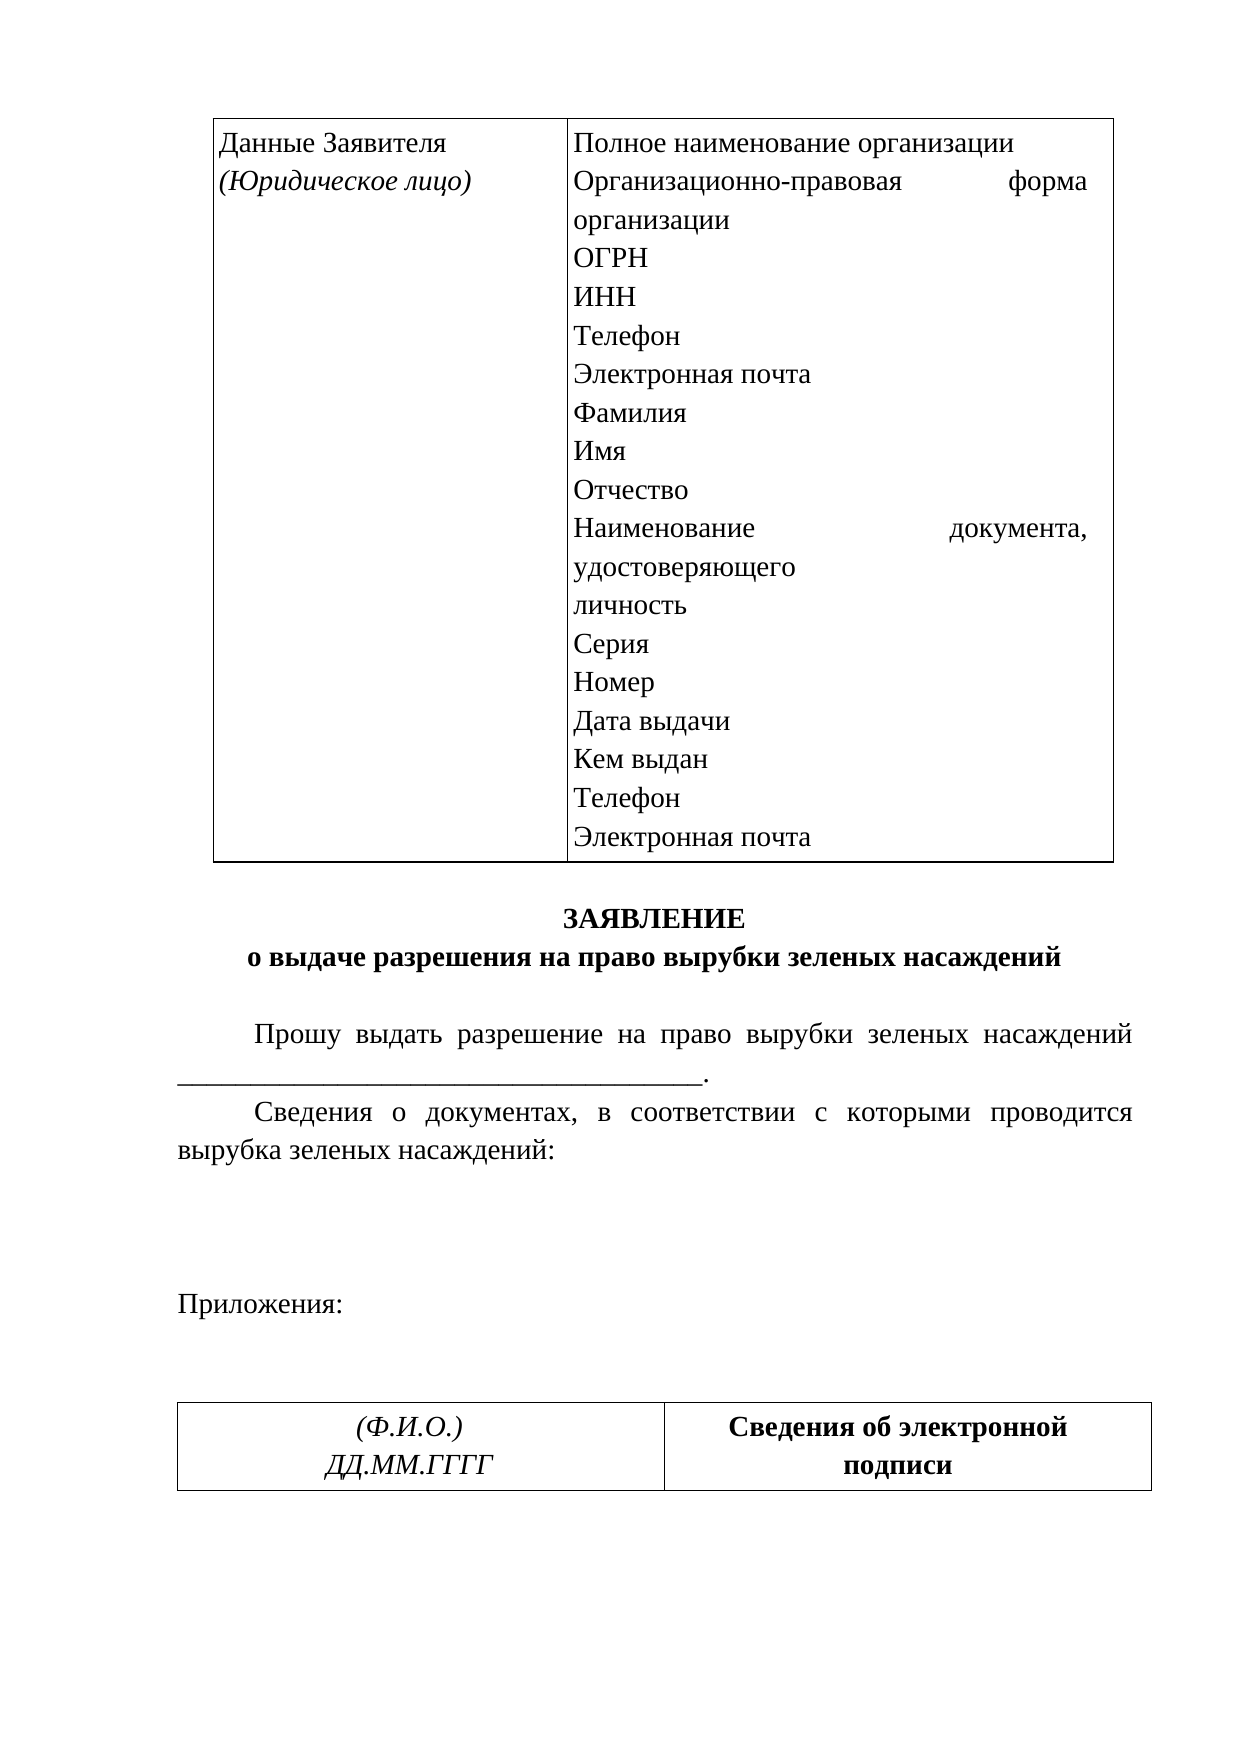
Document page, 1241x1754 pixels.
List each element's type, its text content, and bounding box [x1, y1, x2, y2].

text ЗАЯВЛЕНИЕ [177, 901, 1131, 934]
text о выдаче разрешения на право вырубки зеленых насаждений [177, 939, 1131, 973]
table_header (Ф.И.О.) ДД.ММ.ГГГГ [178, 1403, 664, 1490]
text Приложения: [177, 1286, 1131, 1320]
table_cell Данные Заявителя (Юридическое лицо) [214, 119, 567, 861]
text Сведения о документах, в соответствии с которыми проводится вырубка зеленых насаждений: [177, 1094, 1134, 1166]
table_header Сведения об электронной подписи [665, 1403, 1151, 1490]
table_cell Полное наименование организации Организационно-правовая форма организации ОГРН ИНН Телефон Электронная почта Фамилия Имя Отчество Наименование документа, удостоверяющего личность Серия Номер Дата выдачи Кем выдан Телефон Электронная почта [568, 119, 1113, 861]
text Прошу выдать разрешение на право вырубки зеленых насаждений ____________________________________. [177, 1017, 1134, 1089]
